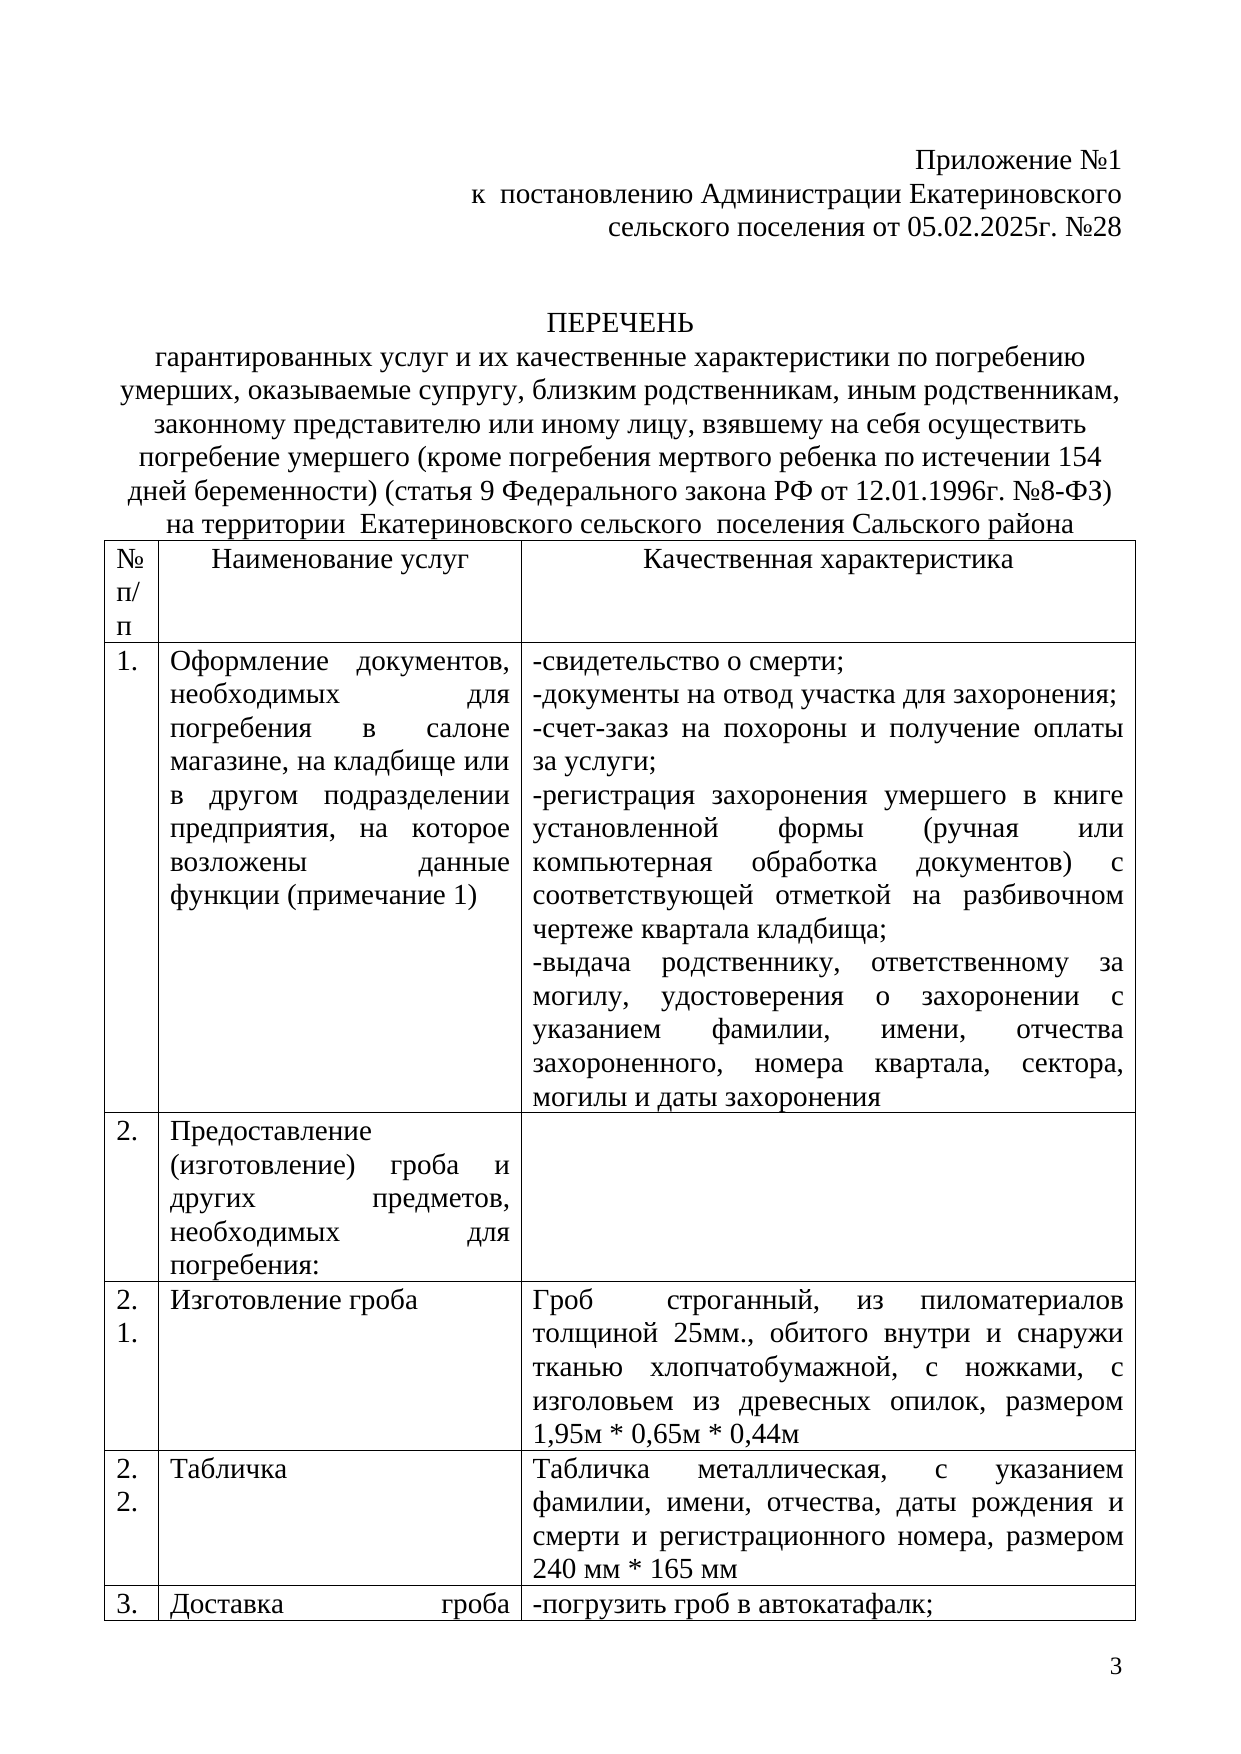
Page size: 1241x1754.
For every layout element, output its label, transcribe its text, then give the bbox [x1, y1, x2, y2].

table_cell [159, 1586, 521, 1619]
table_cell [522, 1586, 1135, 1619]
table_cell 2. [105, 1113, 158, 1281]
table_cell [522, 1113, 1135, 1281]
text к постановлению Администрации Екатериновского [118, 176, 1122, 209]
table_cell 3. [105, 1586, 158, 1619]
table_header Наименование услуг [159, 541, 521, 642]
table_cell Табличка [159, 1451, 521, 1585]
table_cell Оформление документов, необходимых для погребения в салоне магазине, на кладбище или в другом подразделении предприятия, на которое возложены данные функции (примечание 1) [159, 643, 521, 1112]
text ПЕРЕЧЕНЬ [118, 305, 1122, 339]
table_cell Изготовление гроба [159, 1282, 521, 1450]
text гарантированных услуг и их качественные характеристики по погребению умерших, оказываемые супругу, близким родственникам, иным родственникам, законному представителю или иному лицу, взявшему на себя осуществить погребение умершего (кроме погребения мертвого ребенка по истечении 154 дней беременности) (статья 9 Федерального закона РФ от 12.01.1996г. №8-ФЗ) на территории Екатериновского сельского поселения Сальского района [118, 339, 1122, 540]
table_cell 2.2. [105, 1451, 158, 1585]
table_cell 2.1. [105, 1282, 158, 1450]
table_header № п/п [105, 541, 158, 642]
table_cell Предоставление (изготовление) гроба и других предметов, необходимых для погребения: [159, 1113, 521, 1281]
text Приложение №1 [118, 142, 1122, 176]
table_cell Табличка металлическая, с указанием фамилии, имени, отчества, даты рождения и смерти и регистрационного номера, размером 240 мм * 165 мм [522, 1451, 1135, 1585]
table_cell -свидетельство о смерти; -документы на отвод участка для захоронения; -счет-заказ на похороны и получение оплаты за услуги; -регистрация захоронения умершего в книге установленной формы (ручная или компьютерная обработка документов) с соответствующей отметкой на разбивочном чертеже квартала кладбища; -выдача родственнику, ответственному за могилу, удостоверения о захоронении с указанием фамилии, имени, отчества захороненного, номера квартала, сектора, могилы и даты захоронения [522, 643, 1135, 1112]
text сельского поселения от 05.02.2025г. №28 [118, 209, 1122, 243]
table_cell Гроб строганный, из пиломатериалов толщиной 25мм., обитого внутри и снаружи тканью хлопчатобумажной, с ножками, с изголовьем из древесных опилок, размером 1,95м * 0,65м * 0,44м [522, 1282, 1135, 1450]
table_cell 1. [105, 643, 158, 1112]
table_header Качественная характеристика [522, 541, 1135, 642]
